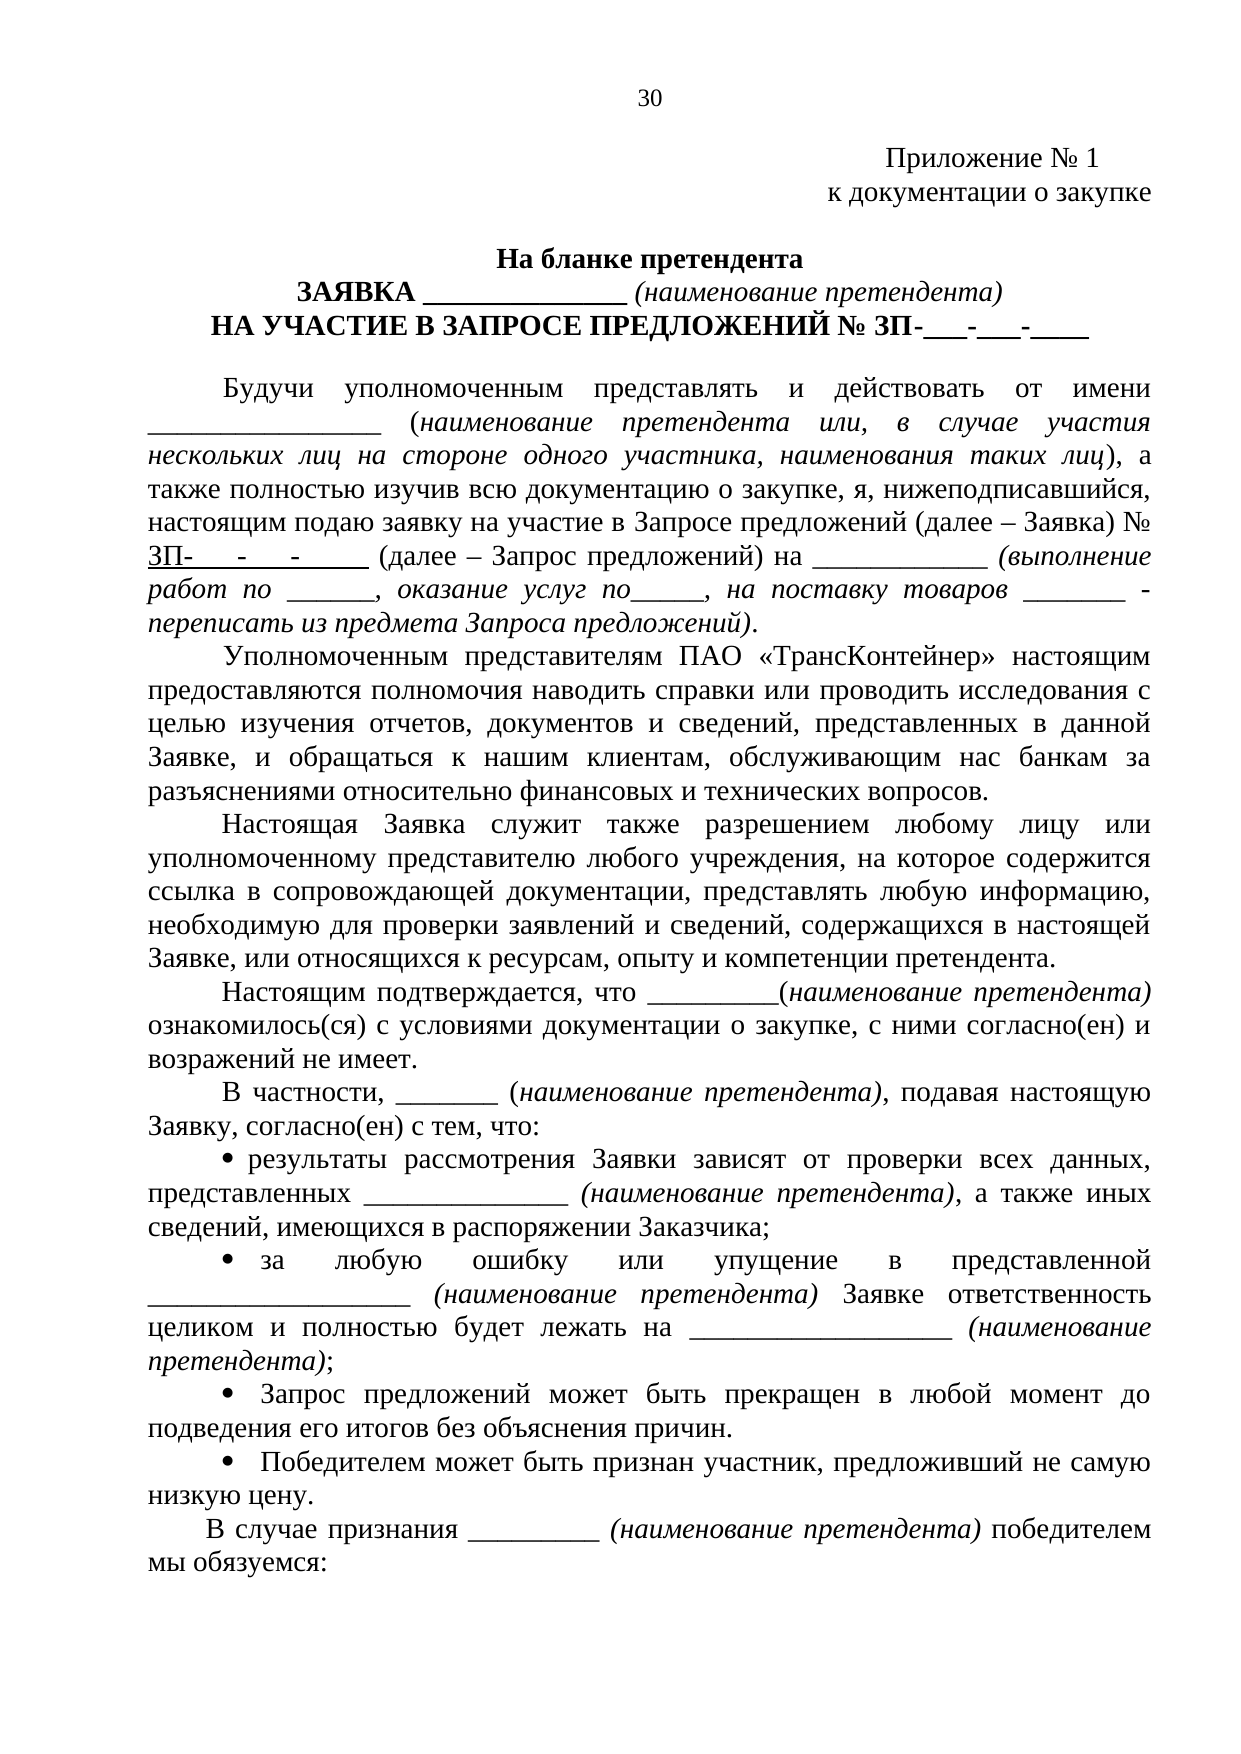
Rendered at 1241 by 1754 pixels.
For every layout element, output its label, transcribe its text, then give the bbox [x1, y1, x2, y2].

text В частности, _______ (наименование претендента), подавая настоящую Заявку, согласно(ен) с тем, что: [148, 1074, 1152, 1142]
subtitle ЗАЯВКА ______________ (наименование претендента) [148, 274, 1152, 308]
list Запрос предложений может быть прекращен в любой момент до подведения его итогов без объяснения причин. [148, 1377, 1152, 1444]
text В случае признания _________ (наименование претендента) победителем мы обязуемся: [148, 1511, 1152, 1578]
text Уполномоченным представителям ПАО «ТрансКонтейнер» настоящим предоставляются полномочия наводить справки или проводить исследования с целью изучения отчетов, документов и сведений, представленных в данной Заявке, и обращаться к нашим клиентам, обслуживающим нас банкам за разъяснениями относительно финансовых и технических вопросов. [148, 638, 1152, 806]
text к документации о закупке [148, 174, 1152, 207]
list результаты рассмотрения Заявки зависят от проверки всех данных, представленных ______________ (наименование претендента), а также иных сведений, имеющихся в распоряжении Заказчика; [148, 1142, 1152, 1242]
text Настоящим подтверждается, что _________(наименование претендента) ознакомилось(ся) с условиями документации о закупке, с ними согласно(ен) и возражений не имеет. [148, 974, 1152, 1074]
list за любую ошибку или упущение в представленной __________________ (наименование претендента) Заявке ответственность целиком и полностью будет лежать на __________________ (наименование претендента); [148, 1242, 1152, 1377]
text Будучи уполномоченным представлять и действовать от имени ________________ (наименование претендента или, в случае участия нескольких лиц на стороне одного участника, наименования таких лиц), а также полностью изучив всю документацию о закупке, я, нижеподписавшийся, настоящим подаю заявку на участие в Запросе предложений (далее – Заявка) № ЗП-___-___-____ (далее – Запрос предложений) на ____________ (выполнение работ по ______, оказание услуг по_____, на поставку товаров _______ - переписать из предмета Запроса предложений). [148, 370, 1152, 638]
text Приложение № 1 [885, 140, 1152, 174]
text На бланке претендента [148, 241, 1152, 274]
text Настоящая Заявка служит также разрешением любому лицу или уполномоченному представителю любого учреждения, на которое содержится ссылка в сопровождающей документации, представлять любую информацию, необходимую для проверки заявлений и сведений, содержащихся в настоящей Заявке, или относящихся к ресурсам, опыту и компетенции претендента. [148, 806, 1152, 974]
subtitle НА УЧАСТИЕ В ЗАПРОСЕ ПРЕДЛОЖЕНИЙ № ЗП -___-___-____ [148, 308, 1152, 341]
list Победителем может быть признан участник, предложивший не самую низкую цену. [148, 1444, 1152, 1511]
